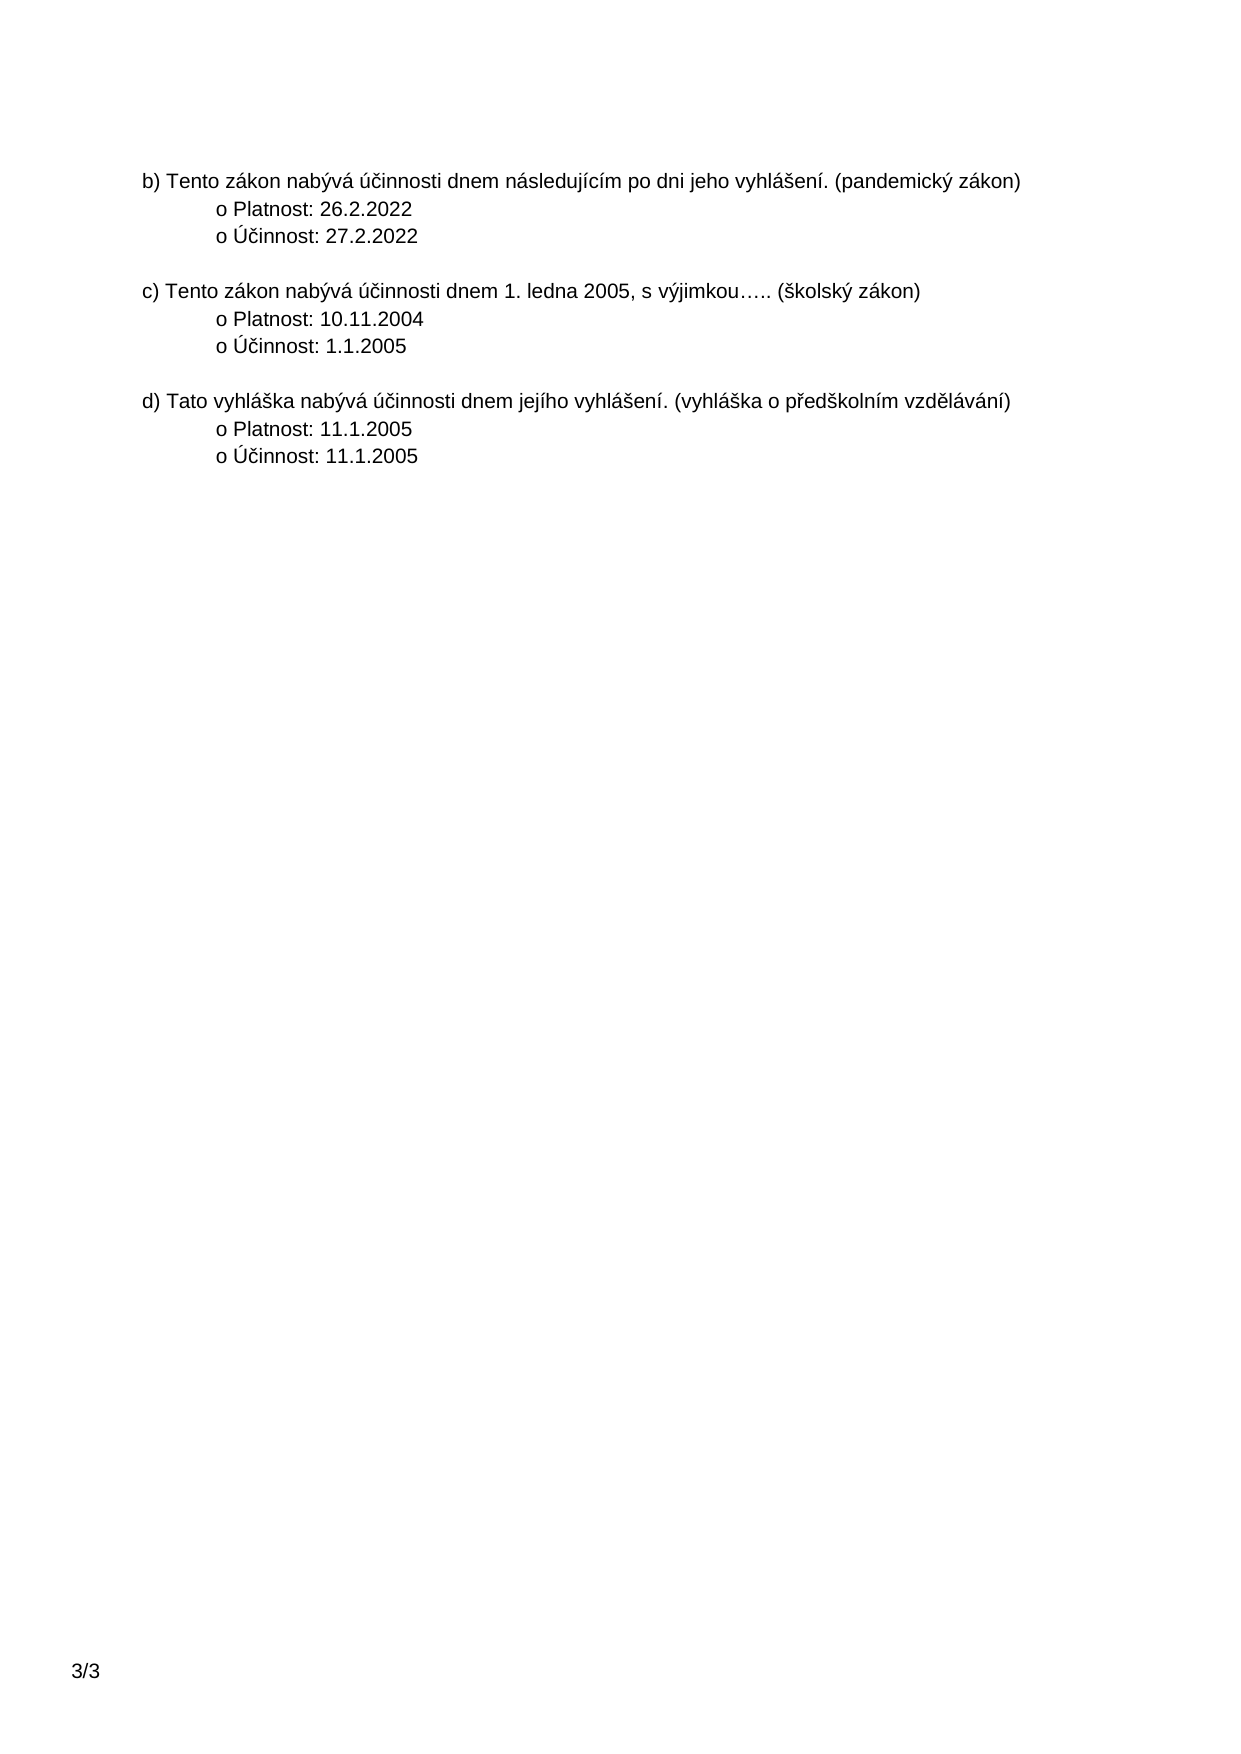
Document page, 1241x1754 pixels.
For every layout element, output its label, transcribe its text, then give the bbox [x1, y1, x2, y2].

text c) Tento zákon nabývá účinnosti dnem 1. ledna 2005, s výjimkou….. (školský zákon) [142, 279, 1098, 303]
text o Platnost: 11.1.2005 [142, 417, 1098, 441]
text b) Tento zákon nabývá účinnosti dnem následujícím po dni jeho vyhlášení. (pandemický zákon) [142, 169, 1098, 193]
text o Platnost: 26.2.2022 [142, 197, 1098, 221]
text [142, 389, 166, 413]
text o Platnost: 10.11.2004 [142, 307, 1098, 331]
text d) Tato vyhláška nabývá účinnosti dnem jejího vyhlášení. (vyhláška o předškolním vzdělávání) [663, 389, 1098, 413]
text o Účinnost: 27.2.2022 [216, 224, 1098, 248]
text o Účinnost: 11.1.2005 [216, 444, 1098, 468]
text o Účinnost: 1.1.2005 [216, 334, 1098, 358]
